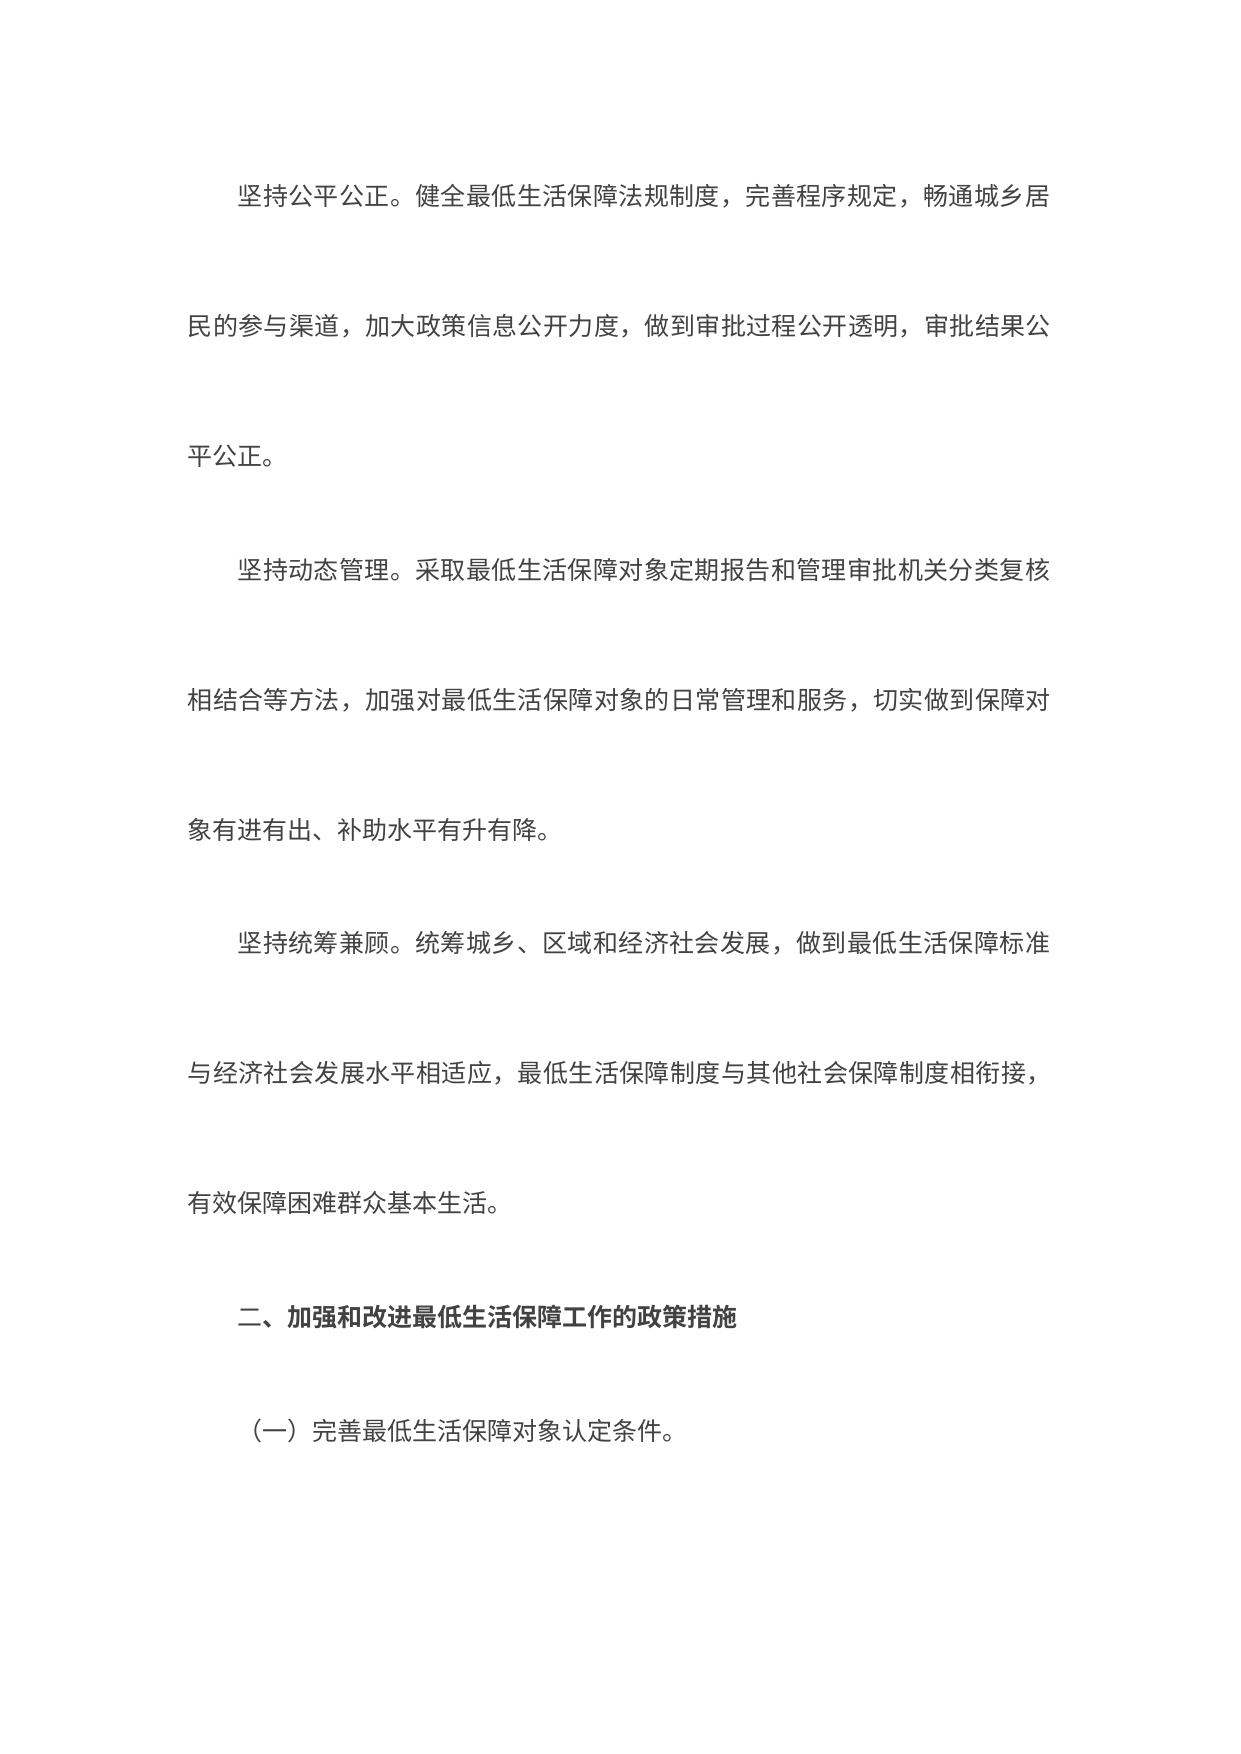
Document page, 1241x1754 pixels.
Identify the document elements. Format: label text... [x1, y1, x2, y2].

text 二、加强和改进最低生活保障工作的政策措施 [187, 1283, 1053, 1348]
text 坚持公平公正。健全最低生活保障法规制度，完善程序规定，畅通城乡居民的参与渠道，加大政策信息公开力度，做到审批过程公开透明，审批结果公平公正。 [187, 162, 1053, 487]
text 坚持统筹兼顾。统筹城乡、区域和经济社会发展，做到最低生活保障标准与经济社会发展水平相适应，最低生活保障制度与其他社会保障制度相衔接，有效保障困难群众基本生活。 [187, 909, 1053, 1234]
text （一）完善最低生活保障对象认定条件。 [187, 1397, 1053, 1462]
text 坚持动态管理。采取最低生活保障对象定期报告和管理审批机关分类复核相结合等方法，加强对最低生活保障对象的日常管理和服务，切实做到保障对象有进有出、补助水平有升有降。 [187, 536, 1053, 861]
